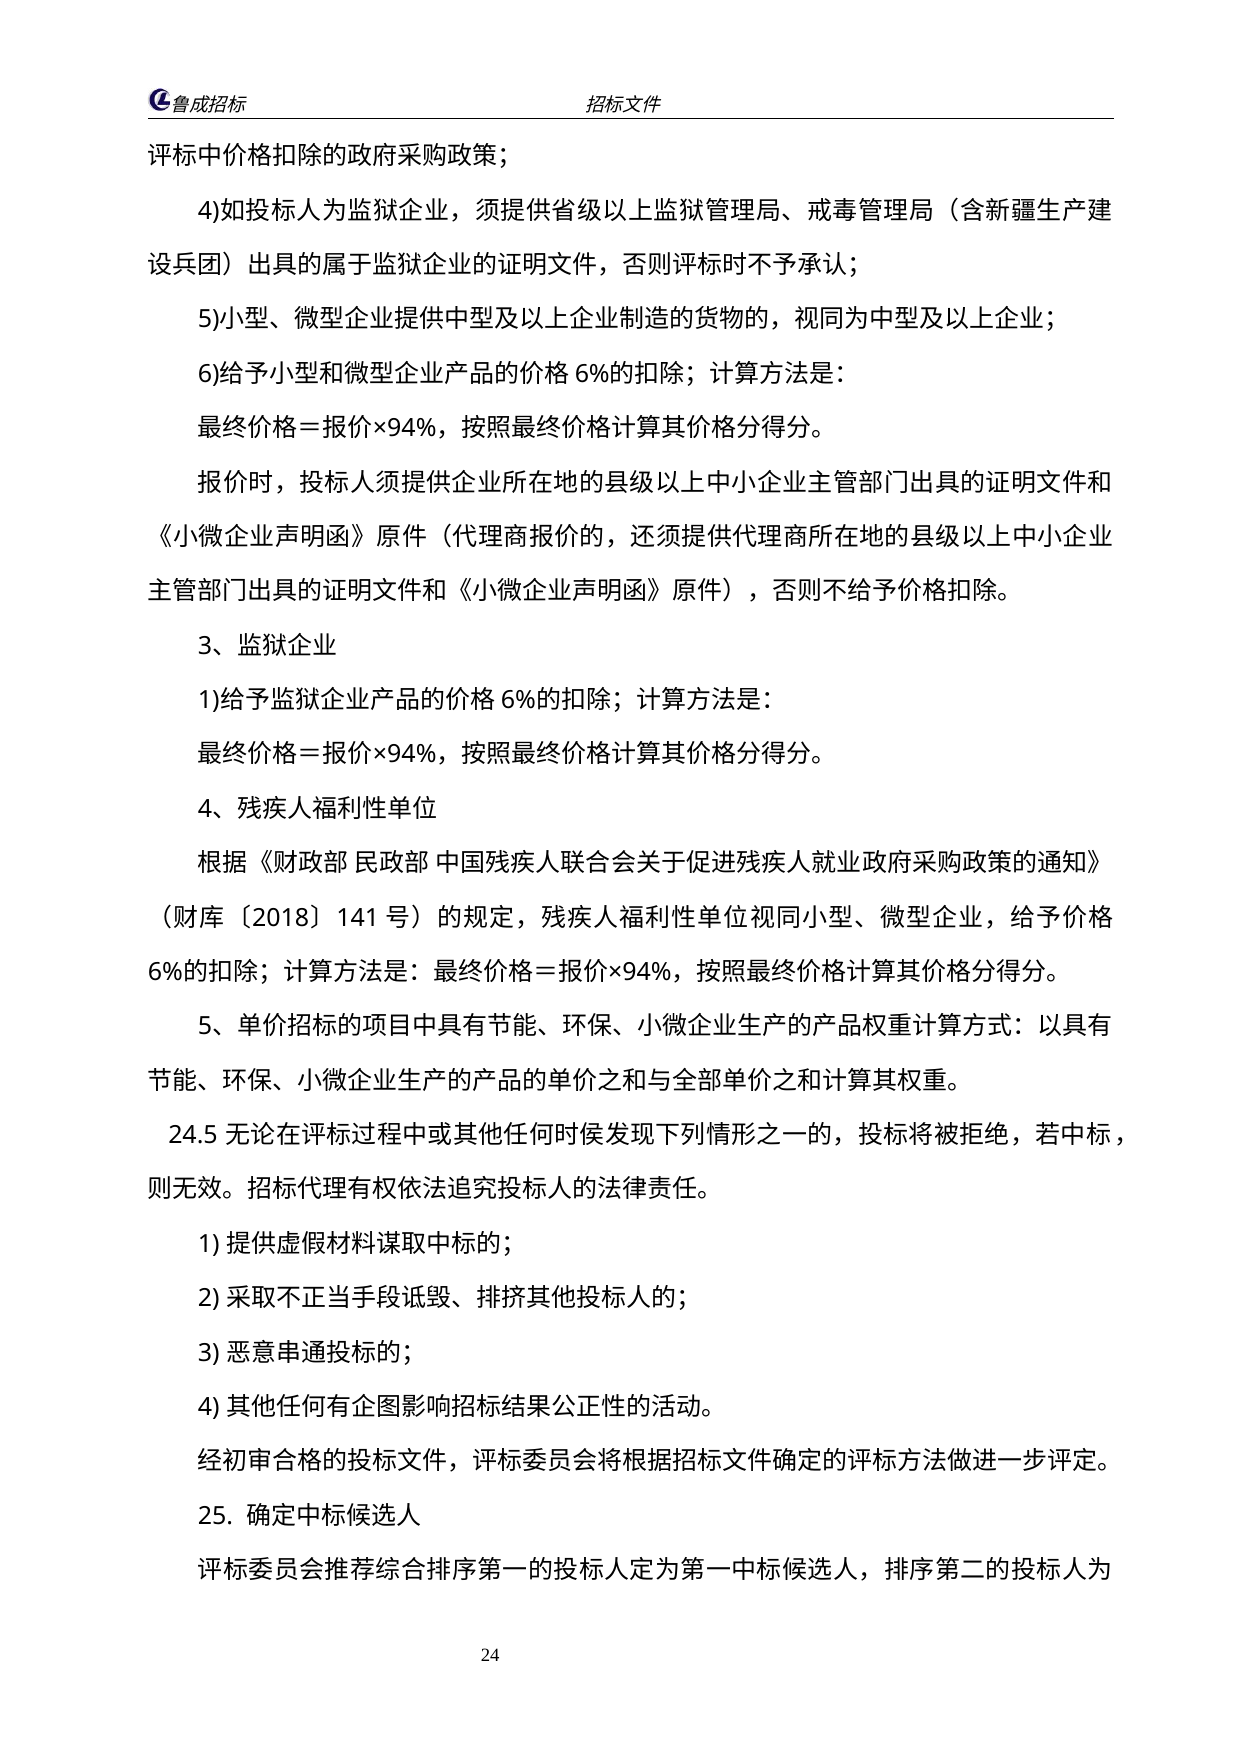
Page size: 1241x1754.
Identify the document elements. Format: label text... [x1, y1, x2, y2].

text 4、残疾人福利性单位 [148, 788, 1114, 824]
text 最终价格＝报价×94%，按照最终价格计算其价格分得分。 [148, 734, 1114, 770]
text 24.5 无论在评标过程中或其他任何时侯发现下列情形之一的，投标将被拒绝，若中标，则无效。招标代理有权依法追究投标人的法律责任。 [148, 1114, 1114, 1205]
text 25. 确定中标候选人 [148, 1495, 1114, 1531]
text 3) 恶意串通投标的； [148, 1332, 1114, 1368]
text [148, 136, 1114, 172]
text 1) 给予监狱企业产品的价格6%的扣除；计算方法是： [148, 679, 1114, 716]
text 3、监狱企业 [148, 625, 1114, 661]
list 单价招标的项目中具有节能、环保、小微企业生产的产品权重计算方式：以具有节能、环保、小微企业生产的产品的单价之和与全部单价之和计算其权重。 [148, 1006, 1114, 1096]
text 6)给予小型和微型企业产品的价格6%的扣除；计算方法是： [148, 353, 1114, 389]
picture [147, 88, 171, 111]
text 5)小型、微型企业提供中型及以上企业制造的货物的，视同为中型及以上企业； [148, 299, 1114, 335]
text 根据《财政部 民政部 中国残疾人联合会关于促进残疾人就业政府采购政策的通知》（财库〔2018〕141号）的规定，残疾人福利性单位视同小型、微型企业，给予价格6%的扣除；计算方法是：最终价格＝报价×94%，按照最终价格计算其价格分得分。 [148, 843, 1114, 988]
text 4)如投标人为监狱企业，须提供省级以上监狱管理局、戒毒管理局（含新疆生产建设兵团）出具的属于监狱企业的证明文件，否则评标时不予承认； [148, 190, 1114, 281]
text 经初审合格的投标文件，评标委员会将根据招标文件确定的评标方法做进一步评定。 [148, 1441, 1114, 1477]
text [148, 1549, 1114, 1586]
text 4) 其他任何有企图影响招标结果公正性的活动。 [148, 1386, 1114, 1423]
text 最终价格＝报价×94%，按照最终价格计算其价格分得分。 [148, 408, 1114, 444]
text 2) 采取不正当手段诋毁、排挤其他投标人的； [148, 1278, 1114, 1314]
text 报价时，投标人须提供企业所在地的县级以上中小企业主管部门出具的证明文件和《小微企业声明函》原件（代理商报价的，还须提供代理商所在地的县级以上中小企业主管部门出具的证明文件和《小微企业声明函》原件），否则不给予价格扣除。 [148, 462, 1114, 607]
text 1) 提供虚假材料谋取中标的； [148, 1223, 1114, 1259]
